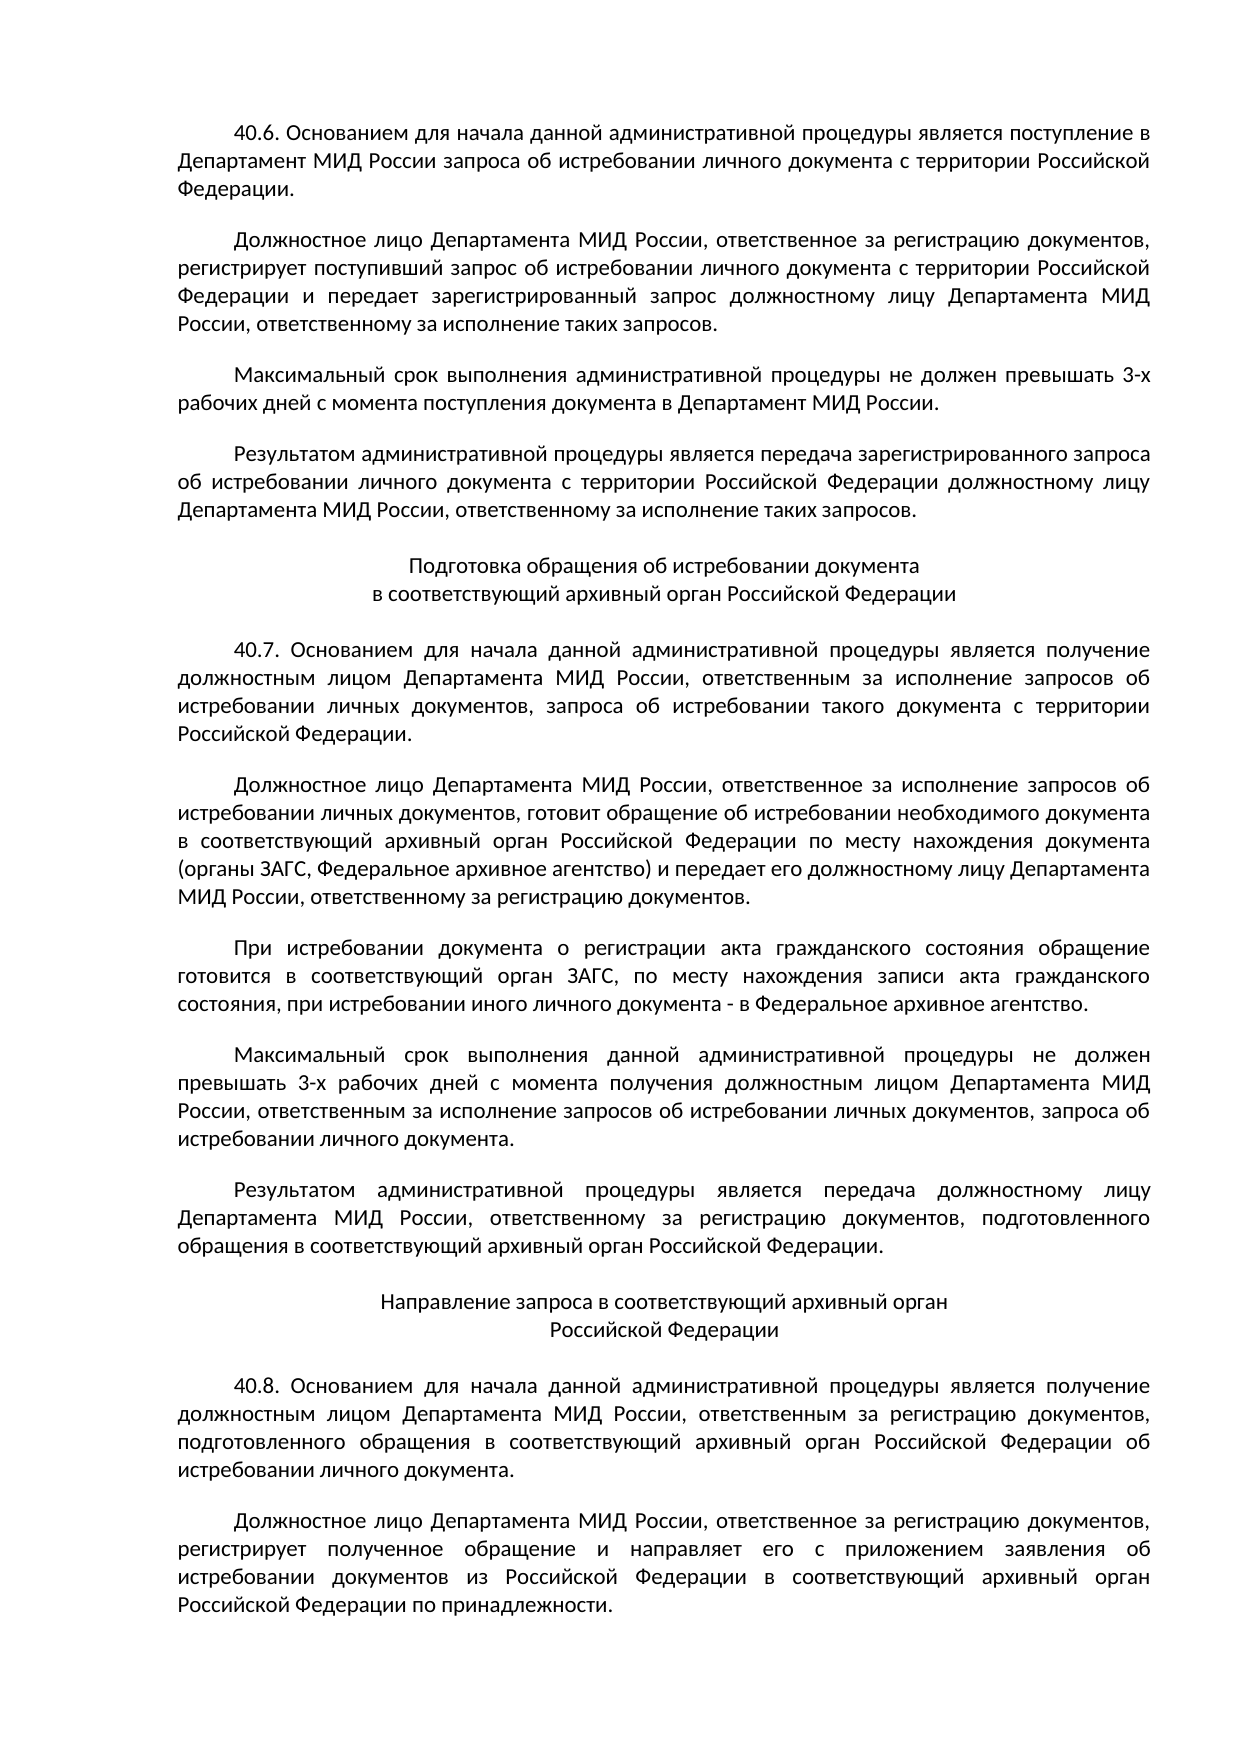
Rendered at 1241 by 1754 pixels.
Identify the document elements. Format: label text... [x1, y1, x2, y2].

text Должностное лицо Департамента МИД России, ответственное за регистрацию документов, регистрирует полученное обращение и направляет его с приложением заявления об истребовании документов из Российской Федерации в соответствующий архивный орган Российской Федерации по принадлежности. [177, 1506, 1152, 1618]
text 40.8. Основанием для начала данной административной процедуры является получение должностным лицом Департамента МИД России, ответственным за регистрацию документов, подготовленного обращения в соответствующий архивный орган Российской Федерации об истребовании личного документа. [177, 1371, 1152, 1483]
text в соответствующий архивный орган Российской Федерации [177, 579, 1152, 607]
text При истребовании документа о регистрации акта гражданского состояния обращение готовится в соответствующий орган ЗАГС, по месту нахождения записи акта гражданского состояния, при истребовании иного личного документа - в Федеральное архивное агентство. [177, 933, 1152, 1017]
text Должностное лицо Департамента МИД России, ответственное за регистрацию документов, регистрирует поступивший запрос об истребовании личного документа с территории Российской Федерации и передает зарегистрированный запрос должностному лицу Департамента МИД России, ответственному за исполнение таких запросов. [177, 225, 1152, 337]
text Направление запроса в соответствующий архивный орган [177, 1287, 1152, 1315]
text Российской Федерации [177, 1315, 1152, 1343]
text Максимальный срок выполнения административной процедуры не должен превышать 3-х рабочих дней с момента поступления документа в Департамент МИД России. [177, 360, 1152, 416]
text 40.6. Основанием для начала данной административной процедуры является поступление в Департамент МИД России запроса об истребовании личного документа с территории Российской Федерации. [177, 118, 1152, 202]
text Результатом административной процедуры является передача должностному лицу Департамента МИД России, ответственному за регистрацию документов, подготовленного обращения в соответствующий архивный орган Российской Федерации. [177, 1175, 1152, 1259]
text 40.7. Основанием для начала данной административной процедуры является получение должностным лицом Департамента МИД России, ответственным за исполнение запросов об истребовании личных документов, запроса об истребовании такого документа с территории Российской Федерации. [177, 635, 1152, 747]
text Подготовка обращения об истребовании документа [177, 551, 1152, 579]
text Должностное лицо Департамента МИД России, ответственное за исполнение запросов об истребовании личных документов, готовит обращение об истребовании необходимого документа в соответствующий архивный орган Российской Федерации по месту нахождения документа (органы ЗАГС, Федеральное архивное агентство) и передает его должностному лицу Департамента МИД России, ответственному за регистрацию документов. [177, 770, 1152, 910]
text Результатом административной процедуры является передача зарегистрированного запроса об истребовании личного документа с территории Российской Федерации должностному лицу Департамента МИД России, ответственному за исполнение таких запросов. [177, 439, 1152, 523]
text Максимальный срок выполнения данной административной процедуры не должен превышать 3-х рабочих дней с момента получения должностным лицом Департамента МИД России, ответственным за исполнение запросов об истребовании личных документов, запроса об истребовании личного документа. [177, 1040, 1152, 1152]
